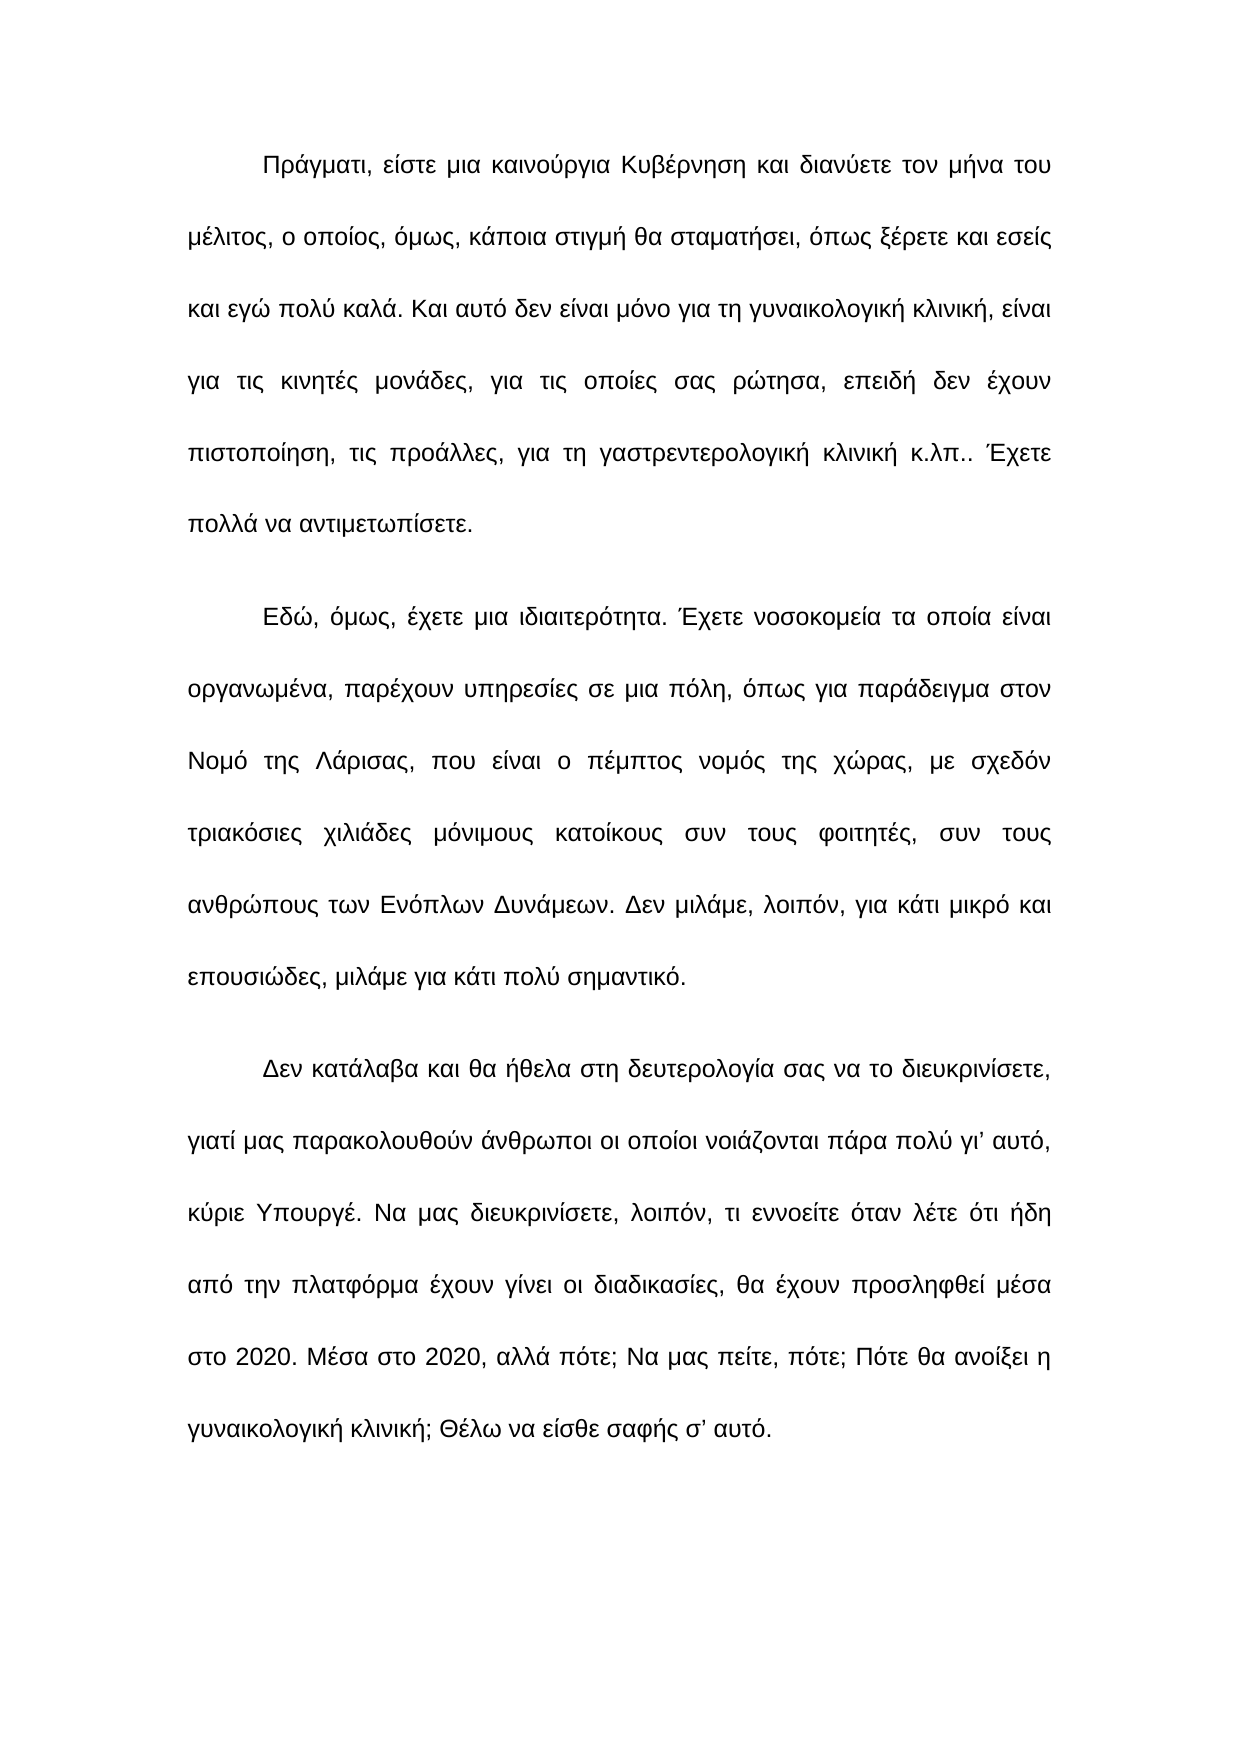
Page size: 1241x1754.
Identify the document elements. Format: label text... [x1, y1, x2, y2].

text Πράγματι, είστε μια καινούργια Κυβέρνηση και διανύετε τον μήνα του μέλιτος, ο οποίος, όμως, κάποια στιγμή θα σταματήσει, όπως ξέρετε και εσείς και εγώ πολύ καλά. Και αυτό δεν είναι μόνο για τη γυναικολογική κλινική, είναι για τις κινητές μονάδες, για τις οποίες σας ρώτησα, επειδή δεν έχουν πιστοποίηση, τις προάλλες, για τη γαστρεντερολογική κλινική κ.λπ.. Έχετε πολλά να αντιμετωπίσετε. [187, 150, 1053, 538]
text Δεν κατάλαβα και θα ήθελα στη δευτερολογία σας να το διευκρινίσετε, γιατί μας παρακολουθούν άνθρωποι οι οποίοι νοιάζονται πάρα πολύ γι’ αυτό, κύριε Υπουργέ. Να μας διευκρινίσετε, λοιπόν, τι εννοείτε όταν λέτε ότι ήδη από την πλατφόρμα έχουν γίνει οι διαδικασίες, θα έχουν προσληφθεί μέσα στο 2020. Μέσα στο 2020, αλλά πότε; Να μας πείτε, πότε; Πότε θα ανοίξει η γυναικολογική κλινική; Θέλω να είσθε σαφής σ’ αυτό. [187, 1054, 1053, 1442]
text Εδώ, όμως, έχετε μια ιδιαιτερότητα. Έχετε νοσοκομεία τα οποία είναι οργανωμένα, παρέχουν υπηρεσίες σε μια πόλη, όπως για παράδειγμα στον Νομό της Λάρισας, που είναι ο πέμπτος νομός της χώρας, με σχεδόν τριακόσιες χιλιάδες μόνιμους κατοίκους συν τους φοιτητές, συν τους ανθρώπους των Ενόπλων Δυνάμεων. Δεν μιλάμε, λοιπόν, για κάτι μικρό και επουσιώδες, μιλάμε για κάτι πολύ σημαντικό. [187, 602, 1053, 990]
